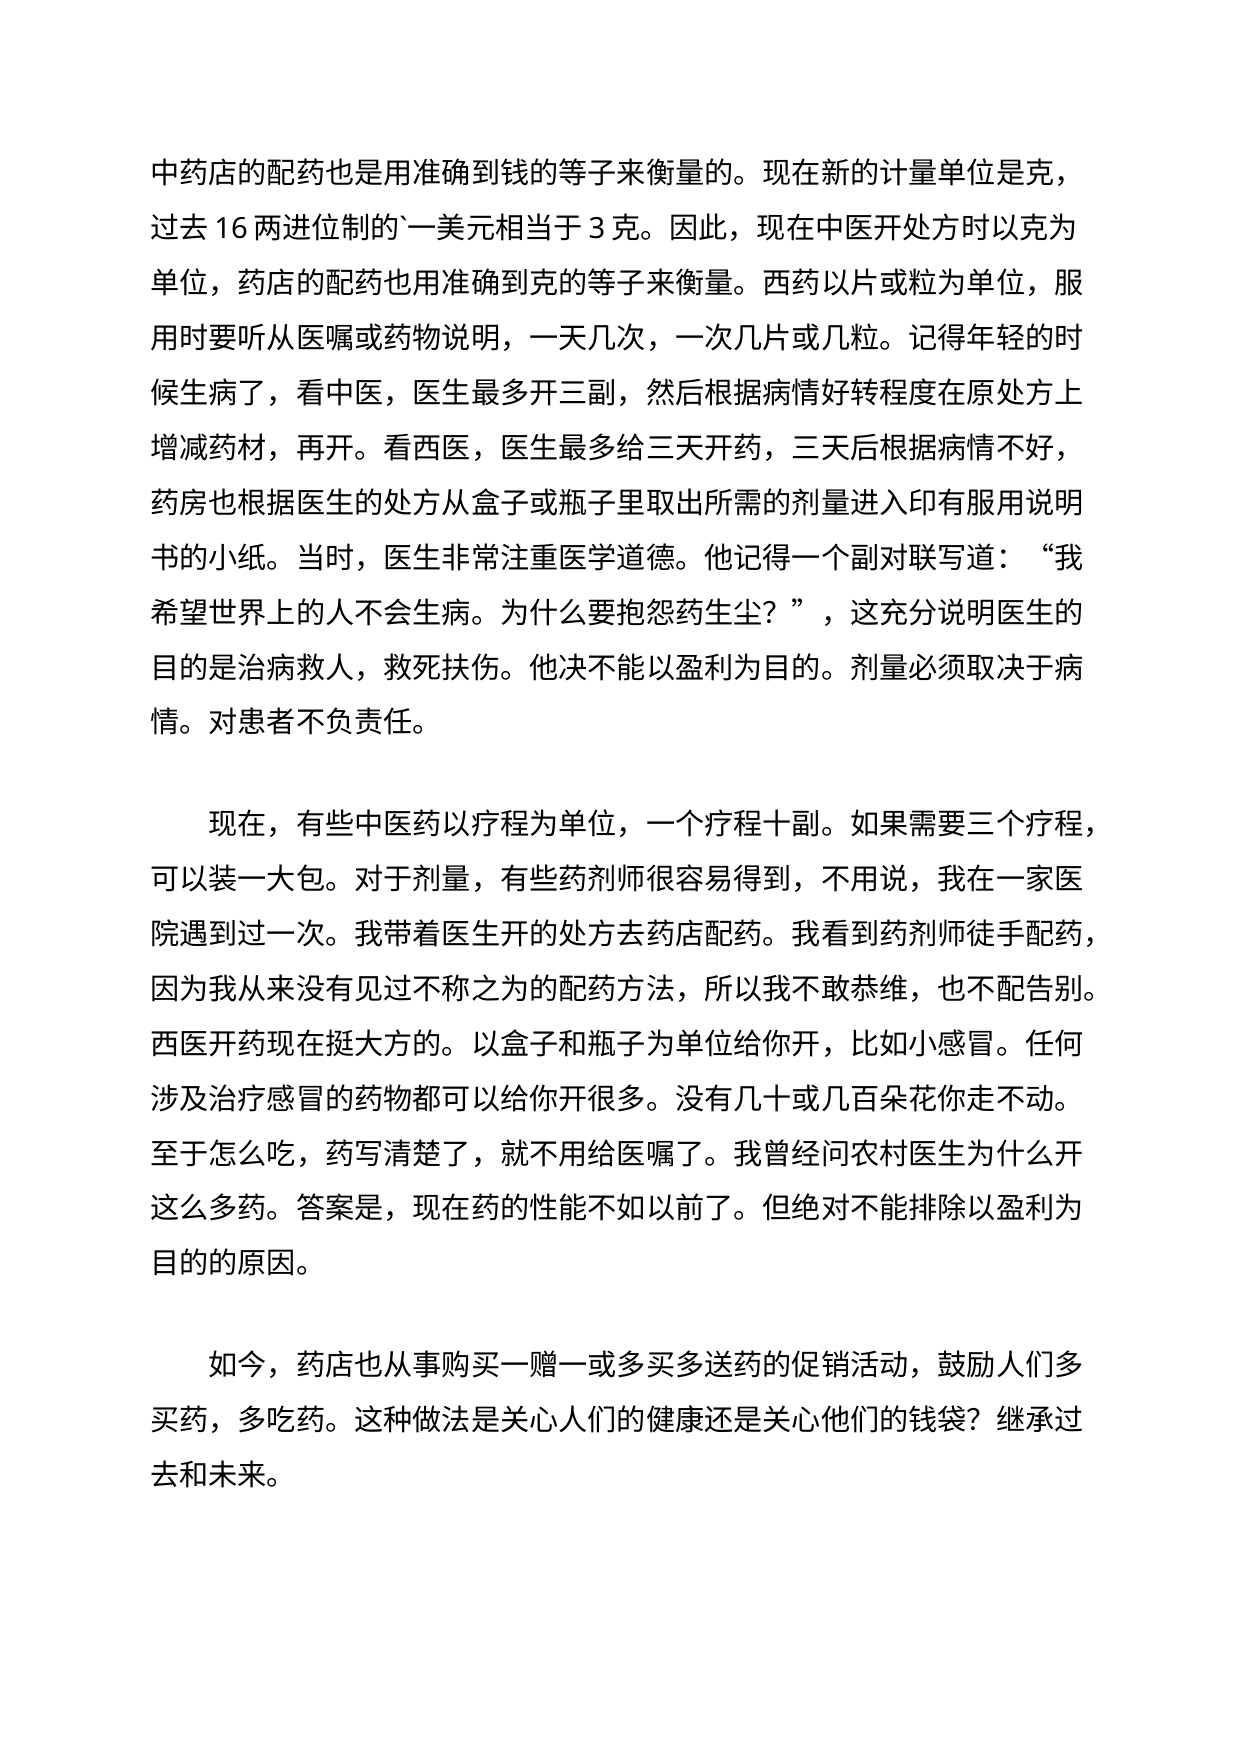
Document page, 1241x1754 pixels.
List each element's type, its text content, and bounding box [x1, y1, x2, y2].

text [150, 150, 1090, 741]
text 现在，有些中医药以疗程为单位，一个疗程十副。如果需要三个疗程，可以装一大包。对于剂量，有些药剂师很容易得到，不用说，我在一家医院遇到过一次。我带着医生开的处方去药店配药。我看到药剂师徒手配药，因为我从来没有见过不称之为的配药方法，所以我不敢恭维，也不配告别。西医开药现在挺大方的。以盒子和瓶子为单位给你开，比如小感冒。任何涉及治疗感冒的药物都可以给你开很多。没有几十或几百朵花你走不动。至于怎么吃，药写清楚了，就不用给医嘱了。我曾经问农村医生为什么开这么多药。答案是，现在药的性能不如以前了。但绝对不能排除以盈利为目的的原因。 [150, 801, 1090, 1282]
text 如今，药店也从事购买一赠一或多买多送药的促销活动，鼓励人们多买药，多吃药。这种做法是关心人们的健康还是关心他们的钱袋？继承过去和未来。 [150, 1342, 1090, 1494]
